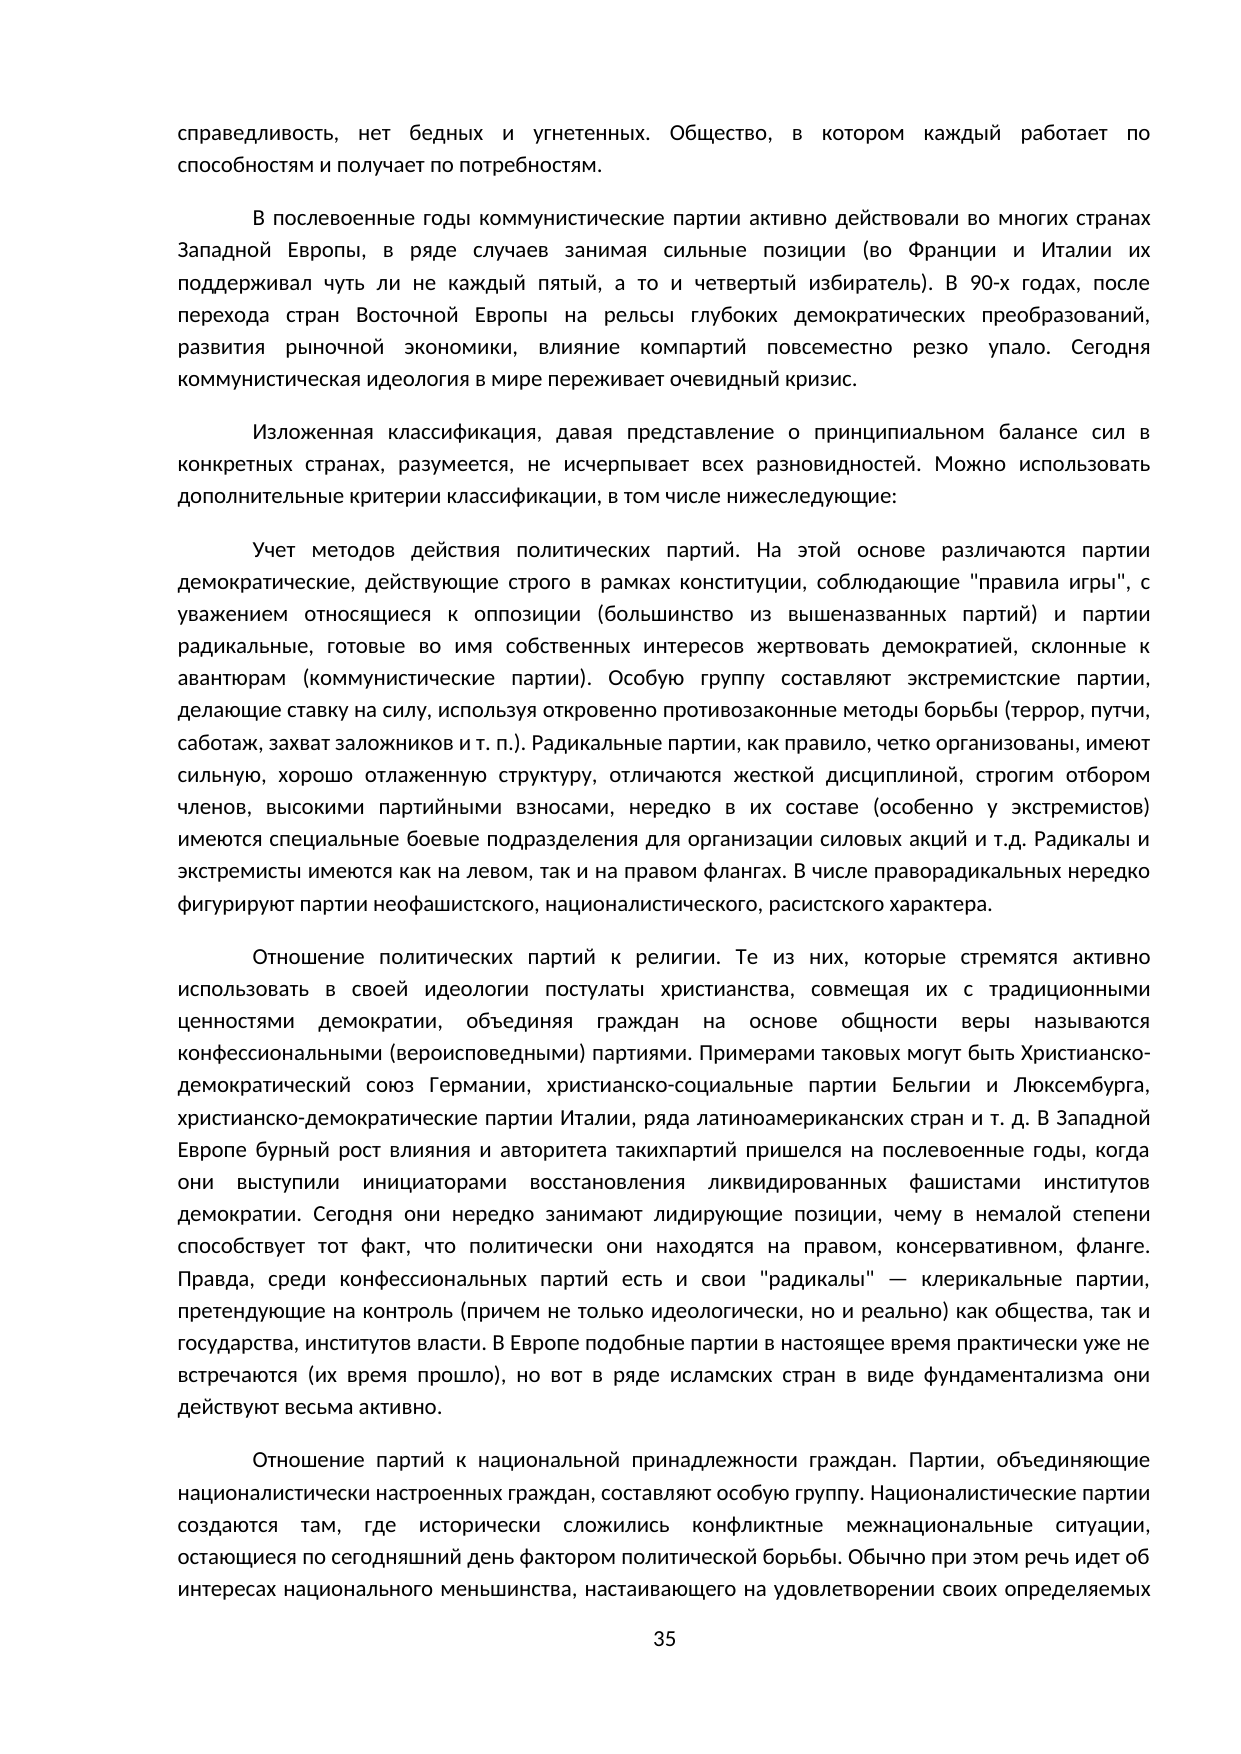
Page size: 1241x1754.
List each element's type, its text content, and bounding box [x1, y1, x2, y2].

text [177, 118, 1152, 178]
text Учет методов действия политических партий. На этой основе различаются партии демократические, действующие строго в рамках конституции, соблюдающие "правила игры", с уважением относящиеся к оппозиции (большинство из вышеназванных партий) и партии радикальные, готовые во имя собственных интересов жертвовать демократией, склонные к авантюрам (коммунистические партии). Особую группу составляют экстремистские партии, делающие ставку на силу, используя откровенно противозаконные методы борьбы (террор, путчи, саботаж, захват заложников и т. п.). Радикальные партии, как правило, четко организованы, имеют сильную, хорошо отлаженную структуру, отличаются жесткой дисциплиной, строгим отбором членов, высокими партийными взносами, нередко в их составе (особенно у экстремистов) имеются специальные боевые подразделения для организации силовых акций и т.д. Радикалы и экстремисты имеются как на левом, так и на правом флангах. В числе праворадикальных нередко фигурируют партии неофашистского, националистического, расистского характера. [177, 535, 1152, 917]
text Отношение политических партий к религии. Те из них, которые стремятся активно использовать в своей идеологии постулаты христианства, совмещая их с традиционными ценностями демократии, объединяя граждан на основе общности веры называются конфессиональными (вероисповедными) партиями. Примерами таковых могут быть Христианско-демократический союз Германии, христианско-социальные партии Бельгии и Люксембурга, христианско-демократические партии Италии, ряда латиноамериканских стран и т. д. В Западной Европе бурный рост влияния и авторитета такихпартий пришелся на послевоенные годы, когда они выступили инициаторами восстановления ликвидированных фашистами институтов демократии. Сегодня они нередко занимают лидирующие позиции, чему в немалой степени способствует тот факт, что политически они находятся на правом, консервативном, фланге. Правда, среди конфессиональных партий есть и свои "радикалы" — клерикальные партии, претендующие на контроль (причем не только идеологически, но и реально) как общества, так и государства, институтов власти. В Европе подобные партии в настоящее время практически уже не встречаются (их время прошло), но вот в ряде исламских стран в виде фундаментализма они действуют весьма активно. [177, 942, 1152, 1420]
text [177, 1445, 1152, 1602]
text В послевоенные годы коммунистические партии активно действовали во многих странах Западной Европы, в ряде случаев занимая сильные позиции (во Франции и Италии их поддерживал чуть ли не каждый пятый, а то и четвертый избиратель). В 90-х годах, после перехода стран Восточной Европы на рельсы глубоких демократических преобразований, развития рыночной экономики, влияние компартий повсеместно резко упало. Сегодня коммунистическая идеология в мире переживает очевидный кризис. [177, 203, 1152, 392]
text Изложенная классификация, давая представление о принципиальном балансе сил в конкретных странах, разумеется, не исчерпывает всех разновидностей. Можно использовать дополнительные критерии классификации, в том числе нижеследующие: [177, 417, 1152, 510]
